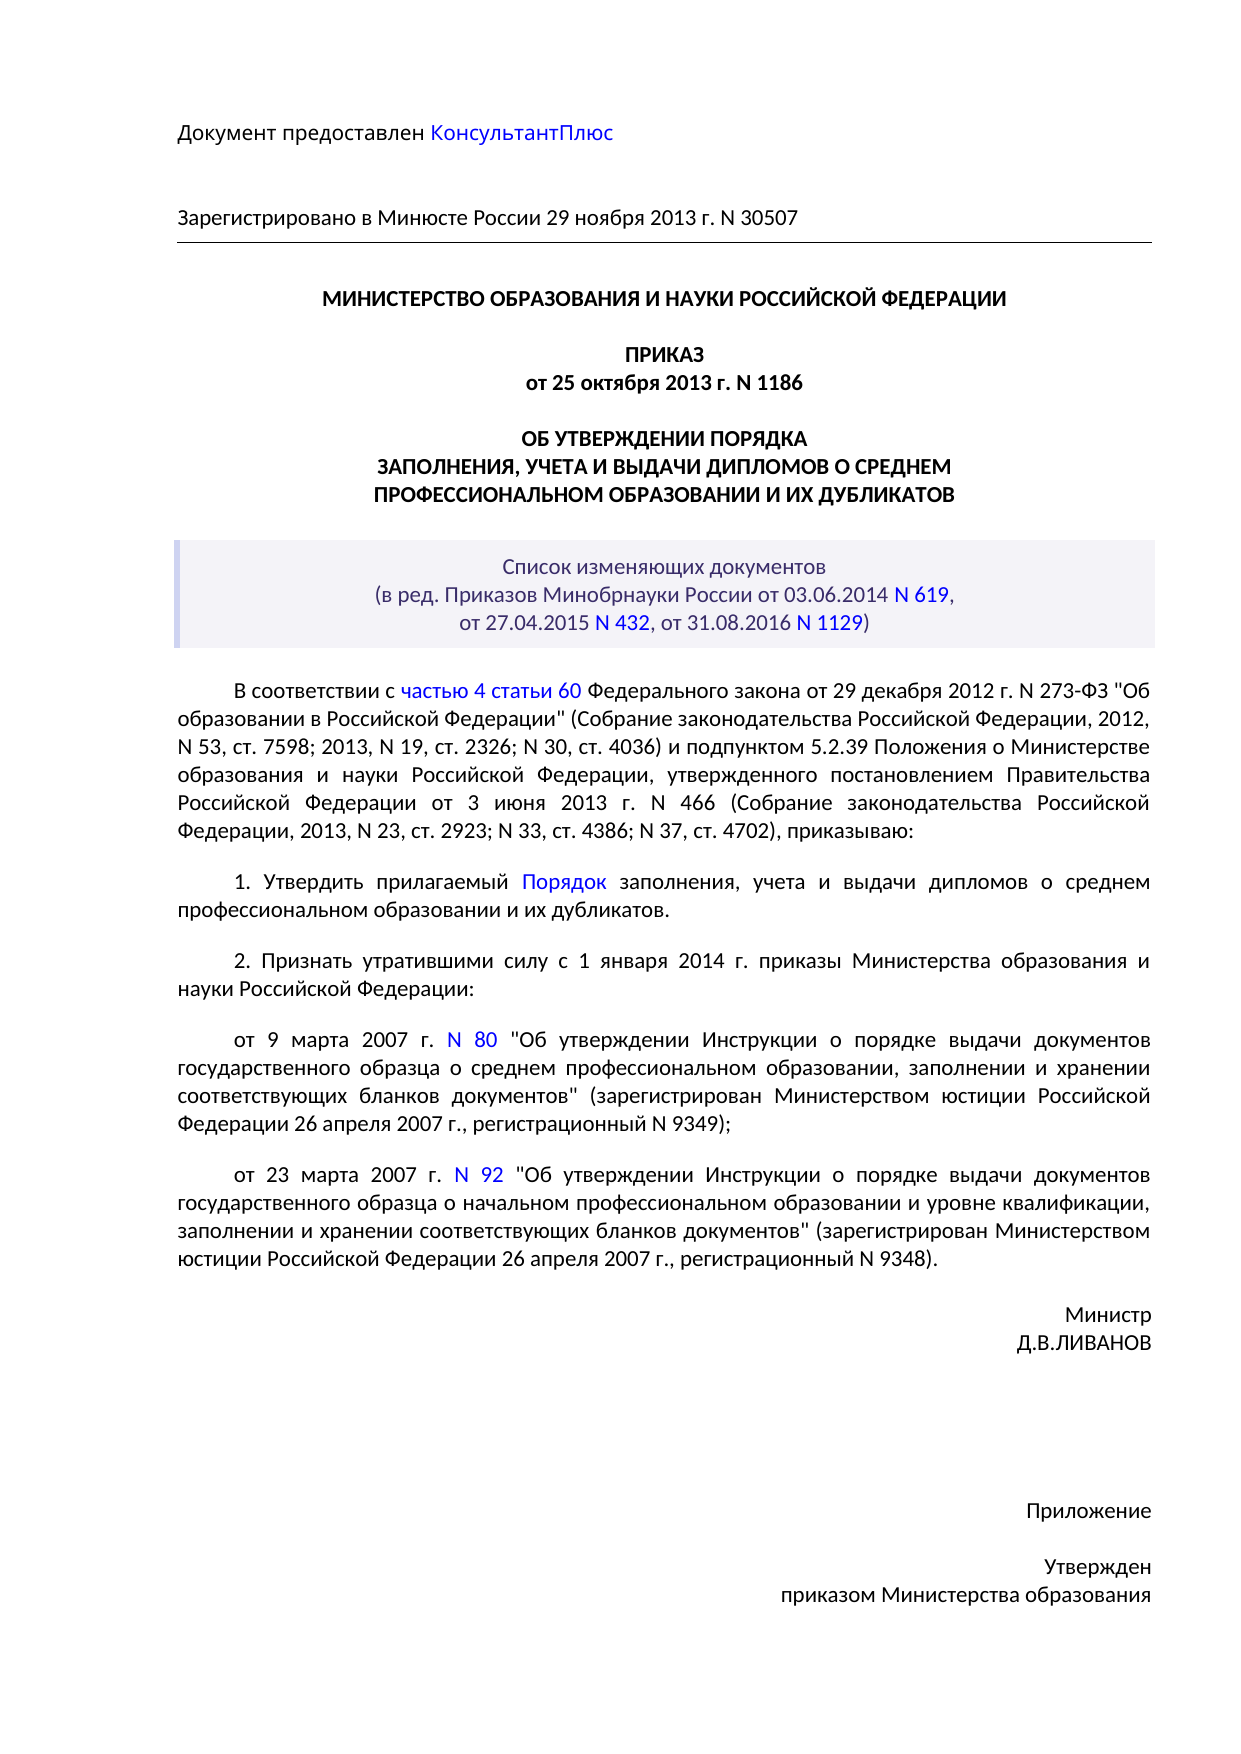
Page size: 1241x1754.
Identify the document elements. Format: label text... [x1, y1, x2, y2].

text 1. Утвердить прилагаемый Порядок заполнения, учета и выдачи дипломов о среднем профессиональном образовании и их дубликатов. [177, 867, 1152, 923]
title ЗАПОЛНЕНИЯ, УЧЕТА И ВЫДАЧИ ДИПЛОМОВ О СРЕДНЕМ [177, 452, 1152, 480]
text Д.В.ЛИВАНОВ [177, 1328, 1152, 1356]
title от 25 октября 2013 г. N 1186 [177, 368, 1152, 396]
title ПРОФЕССИОНАЛЬНОМ ОБРАЗОВАНИИ И ИХ ДУБЛИКАТОВ [177, 480, 1152, 508]
table_header Список изменяющих документов (в ред. Приказов Минобрнауки России от 03.06.2014 N 619, от 27.04.2015 N 432, от 31.08.2016 N 1129) [180, 540, 1149, 648]
title ОБ УТВЕРЖДЕНИИ ПОРЯДКА [177, 424, 1152, 452]
title МИНИСТЕРСТВО ОБРАЗОВАНИЯ И НАУКИ РОССИЙСКОЙ ФЕДЕРАЦИИ [177, 284, 1152, 312]
title Документ предоставлен КонсультантПлюс [177, 118, 1152, 175]
text Утвержден [177, 1552, 1152, 1580]
text 2. Признать утратившими силу с 1 января 2014 г. приказы Министерства образования и науки Российской Федерации: [177, 946, 1152, 1002]
text от 23 марта 2007 г. N 92 "Об утверждении Инструкции о порядке выдачи документов государственного образца о начальном профессиональном образовании и уровне квалификации, заполнении и хранении соответствующих бланков документов" (зарегистрирован Министерством юстиции Российской Федерации 26 апреля 2007 г., регистрационный N 9348). [177, 1160, 1152, 1272]
text приказом Министерства образования [177, 1580, 1152, 1608]
text Зарегистрировано в Минюсте России 29 ноября 2013 г. N 30507 [177, 203, 1152, 231]
title ПРИКАЗ [177, 340, 1152, 368]
text В соответствии с частью 4 статьи 60 Федерального закона от 29 декабря 2012 г. N 273-ФЗ "Об образовании в Российской Федерации" (Собрание законодательства Российской Федерации, 2012, N 53, ст. 7598; 2013, N 19, ст. 2326; N 30, ст. 4036) и подпунктом 5.2.39 Положения о Министерстве образования и науки Российской Федерации, утвержденного постановлением Правительства Российской Федерации от 3 июня 2013 г. N 466 (Собрание законодательства Российской Федерации, 2013, N 23, ст. 2923; N 33, ст. 4386; N 37, ст. 4702), приказываю: [177, 676, 1152, 844]
text Министр [177, 1300, 1152, 1328]
text Приложение [177, 1496, 1152, 1524]
text от 9 марта 2007 г. N 80 "Об утверждении Инструкции о порядке выдачи документов государственного образца о среднем профессиональном образовании, заполнении и хранении соответствующих бланков документов" (зарегистрирован Министерством юстиции Российской Федерации 26 апреля 2007 г., регистрационный N 9349); [177, 1025, 1152, 1137]
